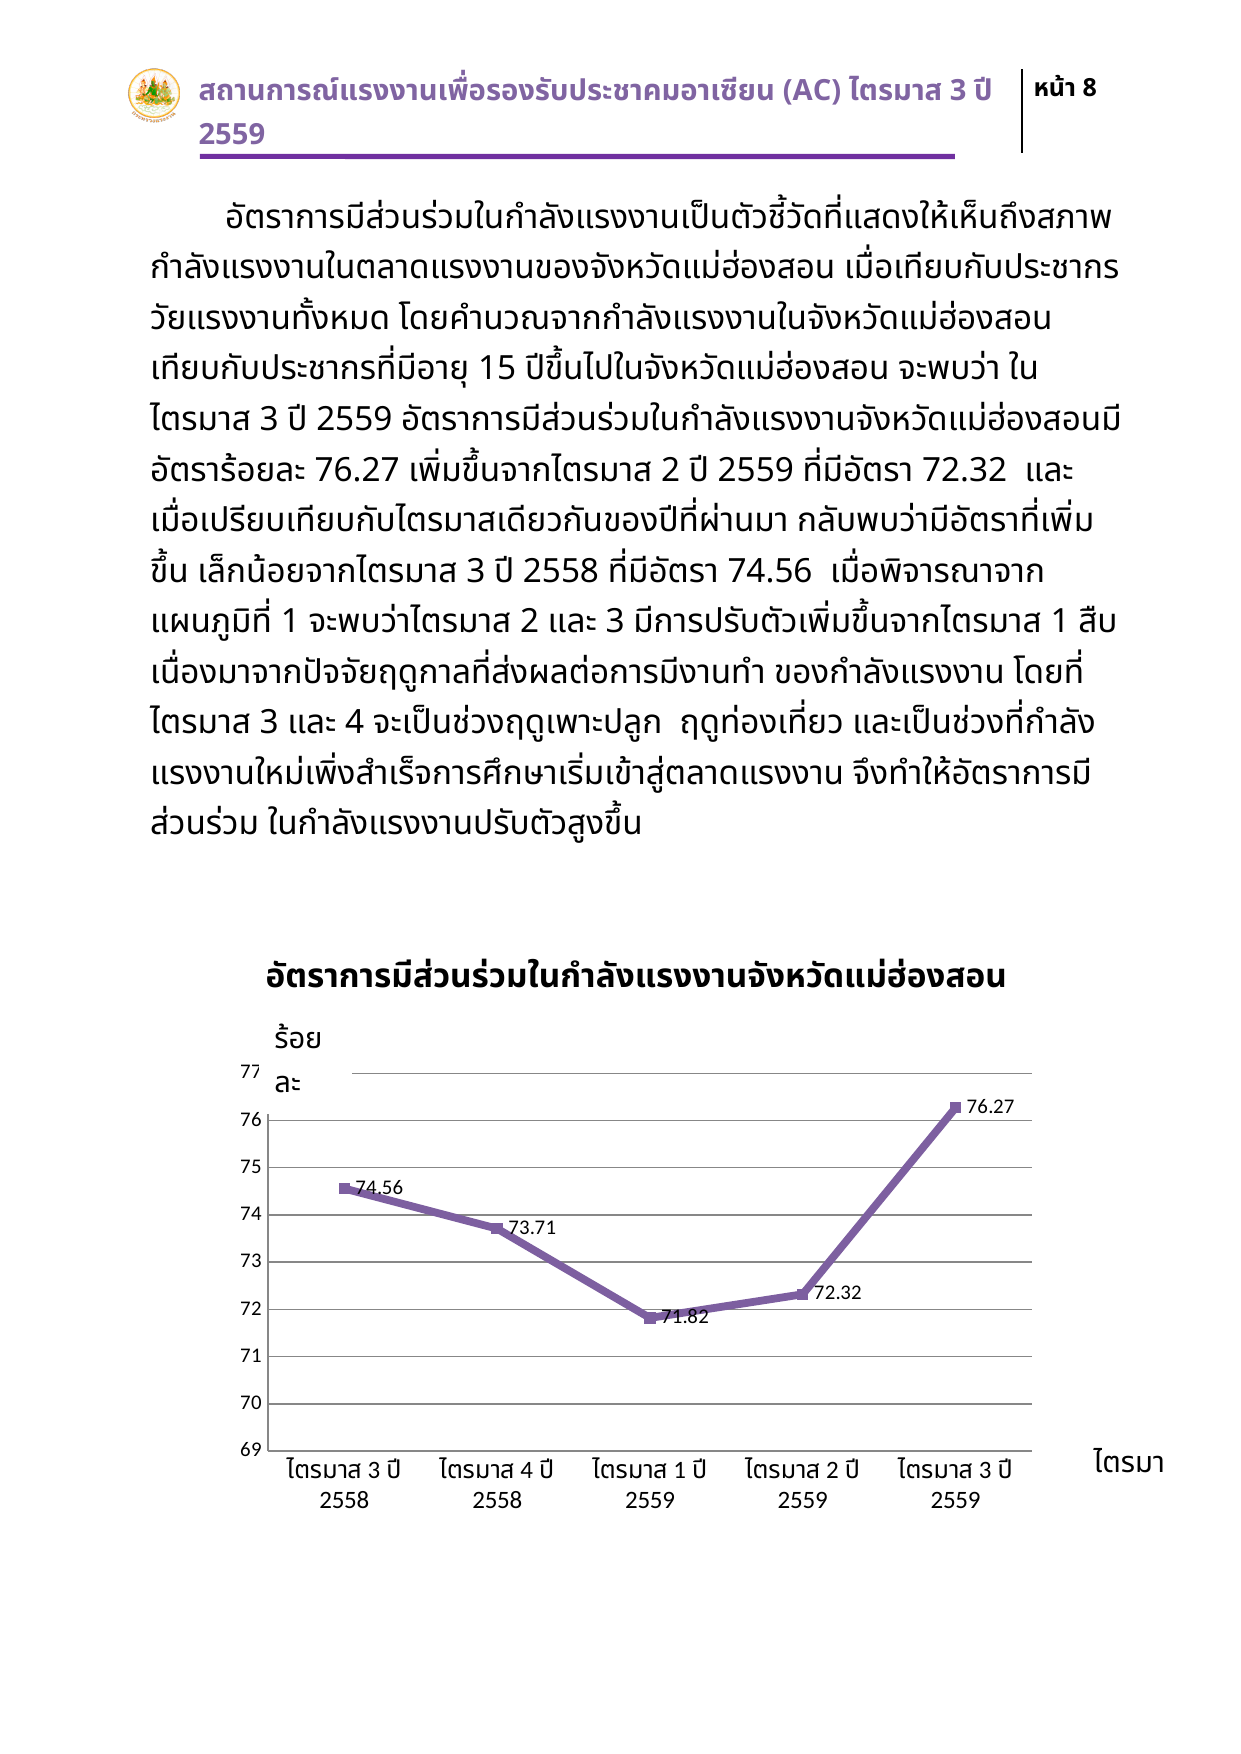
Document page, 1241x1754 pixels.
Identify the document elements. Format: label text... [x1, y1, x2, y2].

text อัตราการมีส่วนร่วมในกำลังแรงงานเป็นตัวชี้วัดที่แสดงให้เห็นถึงสภาพกำลังแรงงานในตลาดแรงงานของจังหวัดแม่ฮ่องสอน เมื่อเทียบกับประชากรวัยแรงงานทั้งหมด โดยคำนวณจากกำลังแรงงานในจังหวัดแม่ฮ่องสอน เทียบกับประชากรที่มีอายุ 15 ปีขึ้นไปในจังหวัดแม่ฮ่องสอน จะพบว่า ในไตรมาส 3 ปี 2559 อัตราการมีส่วนร่วมในกำลังแรงงานจังหวัดแม่ฮ่องสอนมีอัตราร้อยละ 76.27 เพิ่มขึ้นจากไตรมาส 2 ปี 2559 ที่มีอัตรา 72.32 และเมื่อเปรียบเทียบกับไตรมาสเดียวกันของปีที่ผ่านมา กลับพบว่ามีอัตราที่เพิ่มขึ้น เล็กน้อยจากไตรมาส 3 ปี 2558 ที่มีอัตรา 74.56 เมื่อพิจารณาจากแผนภูมิที่ 1 จะพบว่าไตรมาส 2 และ 3 มีการปรับตัวเพิ่มขึ้นจากไตรมาส 1 สืบเนื่องมาจากปัจจัยฤดูกาลที่ส่งผลต่อการมีงานทำ ของกำลังแรงงาน โดยที่ไตรมาส 3 และ 4 จะเป็นช่วงฤดูเพาะปลูก ฤดูท่องเที่ยว และเป็นช่วงที่กำลังแรงงานใหม่เพิ่งสำเร็จการศึกษาเริ่มเข้าสู่ตลาดแรงงาน จึงทำให้อัตราการมีส่วนร่วม ในกำลังแรงงานปรับตัวสูงขึ้น [150, 193, 1122, 849]
text อัตราการมีส่วนร่วมในกำลังแรงงานจังหวัดแม่ฮ่องสอน [150, 952, 1122, 1002]
picture [125, 67, 183, 123]
